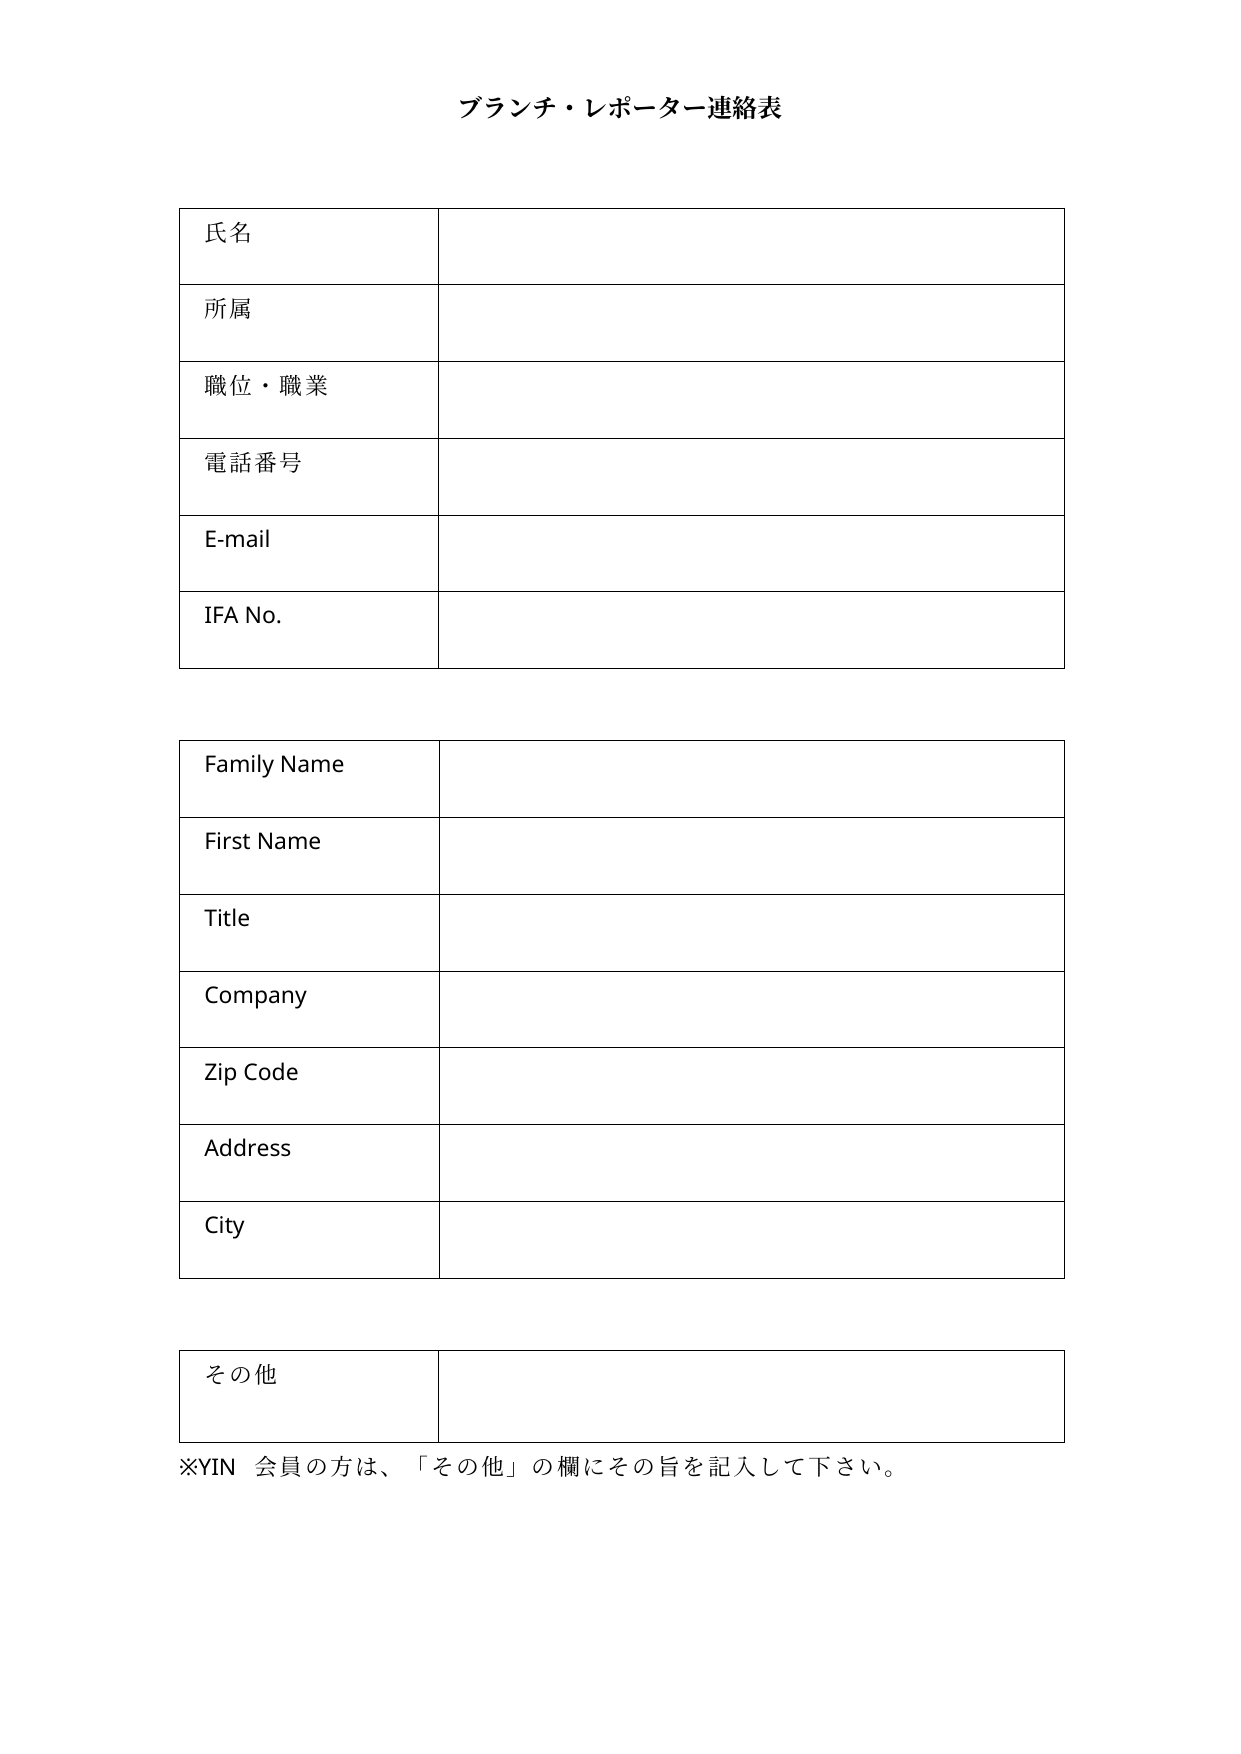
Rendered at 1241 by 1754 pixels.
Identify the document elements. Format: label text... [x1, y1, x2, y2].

table_cell 電話番号 [180, 439, 438, 514]
table_cell E-mail [180, 516, 438, 591]
table_header [439, 1351, 1064, 1442]
table_cell Zip Code [180, 1048, 439, 1124]
table_cell [439, 516, 1064, 591]
table_cell 職位・職業 [180, 362, 438, 438]
table_cell [440, 972, 1064, 1047]
table_cell [439, 362, 1064, 438]
text ※YIN会員の方は、「その他」の欄にその旨を記入して下さい。 [179, 1443, 1061, 1489]
table_header [439, 209, 1064, 284]
table_cell Company [180, 972, 439, 1047]
table_cell Title [180, 895, 439, 971]
table_cell [440, 1048, 1064, 1124]
table_cell [439, 285, 1064, 361]
table_cell [439, 439, 1064, 514]
table_cell [439, 592, 1064, 668]
table_header その他 [180, 1351, 438, 1442]
table_cell [440, 818, 1064, 894]
table_header [440, 741, 1064, 817]
table_header Family Name [180, 741, 439, 817]
table_cell First Name [180, 818, 439, 894]
table_cell IFA No. [180, 592, 438, 668]
table_cell [440, 1125, 1064, 1201]
table_header 氏名 [180, 209, 438, 284]
table_cell [440, 1202, 1064, 1278]
table_cell City [180, 1202, 439, 1278]
table_cell 所属 [180, 285, 438, 361]
table_cell Address [180, 1125, 439, 1201]
table_cell [440, 895, 1064, 971]
